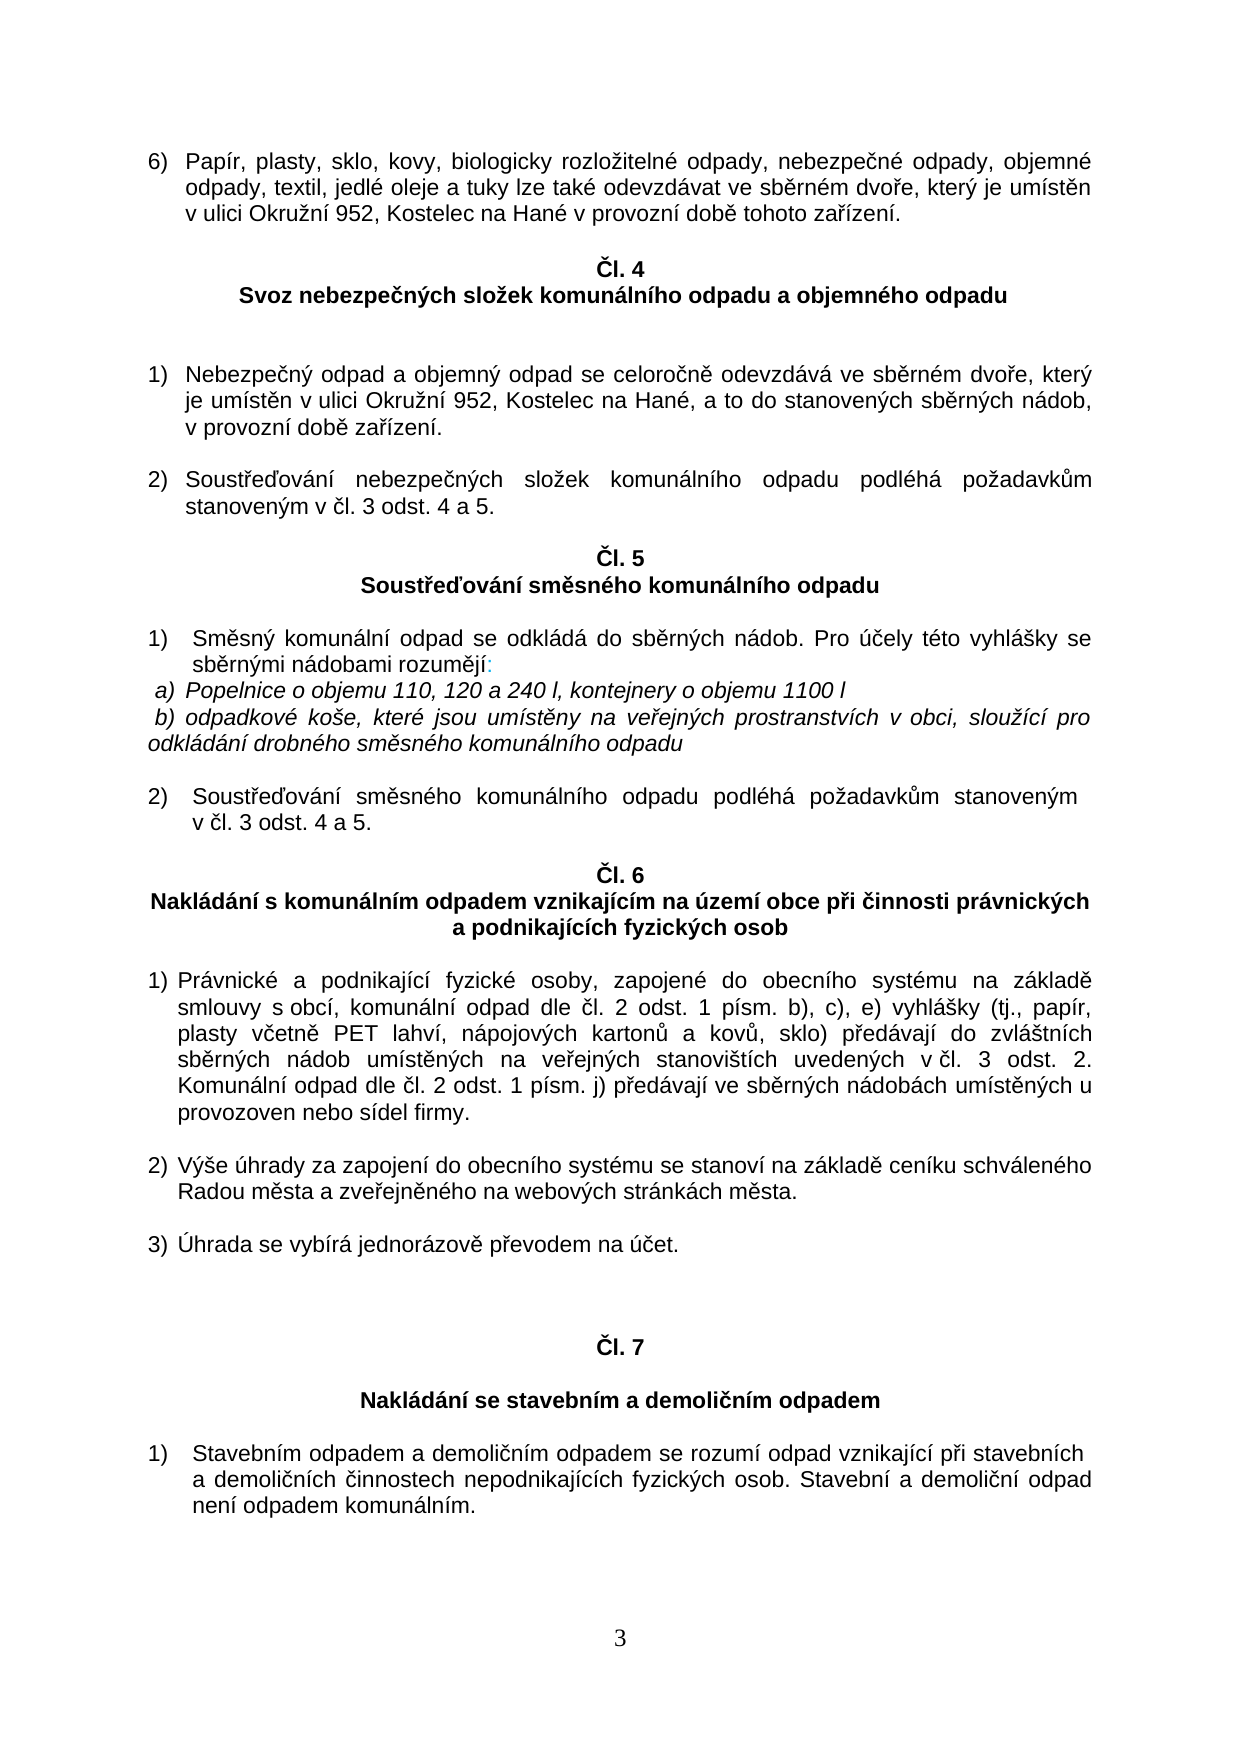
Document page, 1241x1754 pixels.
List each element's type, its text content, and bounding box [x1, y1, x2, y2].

list odpadkové koše, které jsou umístěny na veřejných prostranstvích v obci, sloužící pro odkládání drobného směsného komunálního odpadu [148, 703, 1092, 756]
text Čl. 7 [148, 1334, 1092, 1361]
list Výše úhrady za zapojení do obecního systému se stanoví na základě ceníku schváleného Radou města a zveřejněného na webových stránkách města. [148, 1152, 1092, 1204]
subtitle Nakládání s komunálním odpadem vznikajícím na území obce při činnosti právnických a podnikajících fyzických osob [148, 888, 1092, 941]
list Úhrada se vybírá jednorázově převodem na účet. [148, 1231, 1092, 1257]
list Popelnice o objemu 110, 120 a 240 l, kontejnery o objemu 1100 l [148, 677, 1092, 703]
text Nakládání se stavebním a demoličním odpadem [148, 1387, 1092, 1413]
subtitle Svoz nebezpečných složek komunálního odpadu a objemného odpadu [148, 282, 1092, 308]
list Stavebním odpadem a demoličním odpadem se rozumí odpad vznikající při stavebních a demoličních činnostech nepodnikajících fyzických osob. Stavební a demoliční odpad není odpadem komunálním. [148, 1440, 1092, 1519]
subtitle Čl. 4 [148, 256, 1092, 282]
list Nebezpečný odpad a objemný odpad se celoročně odevzdává ve sběrném dvoře, který je umístěn v ulici Okružní 952, Kostelec na Hané, a to do stanovených sběrných nádob, v provozní době zařízení. [148, 361, 1092, 440]
list Směsný komunální odpad se odkládá do sběrných nádob. Pro účely této vyhlášky se sběrnými nádobami rozumějí: [148, 624, 1092, 677]
text Čl. 6 [148, 862, 1092, 888]
list Soustřeďování směsného komunálního odpadu podléhá požadavkům stanoveným v čl. 3 odst. 4 a 5. [148, 783, 1092, 835]
list Papír, plasty, sklo, kovy, biologicky rozložitelné odpady, nebezpečné odpady, objemné odpady, textil, jedlé oleje a tuky lze také odevzdávat ve sběrném dvoře, který je umístěn v ulici Okružní 952, Kostelec na Hané v provozní době tohoto zařízení. [148, 148, 1092, 227]
list Právnické a podnikající fyzické osoby, zapojené do obecního systému na základě smlouvy s obcí, komunální odpad dle čl. 2 odst. 1 písm. b), c), e) vyhlášky (tj., papír, plasty včetně PET lahví, nápojových kartonů a kovů, sklo) předávají do zvláštních sběrných nádob umístěných na veřejných stanovištích uvedených v čl. 3 odst. 2. Komunální odpad dle čl. 2 odst. 1 písm. j) předávají ve sběrných nádobách umístěných u provozoven nebo sídel firmy. [148, 967, 1092, 1125]
list Soustřeďování nebezpečných složek komunálního odpadu podléhá požadavkům stanoveným v čl. 3 odst. 4 a 5. [148, 466, 1092, 519]
text Soustřeďování směsného komunálního odpadu [148, 572, 1092, 598]
text Čl. 5 [148, 545, 1092, 572]
